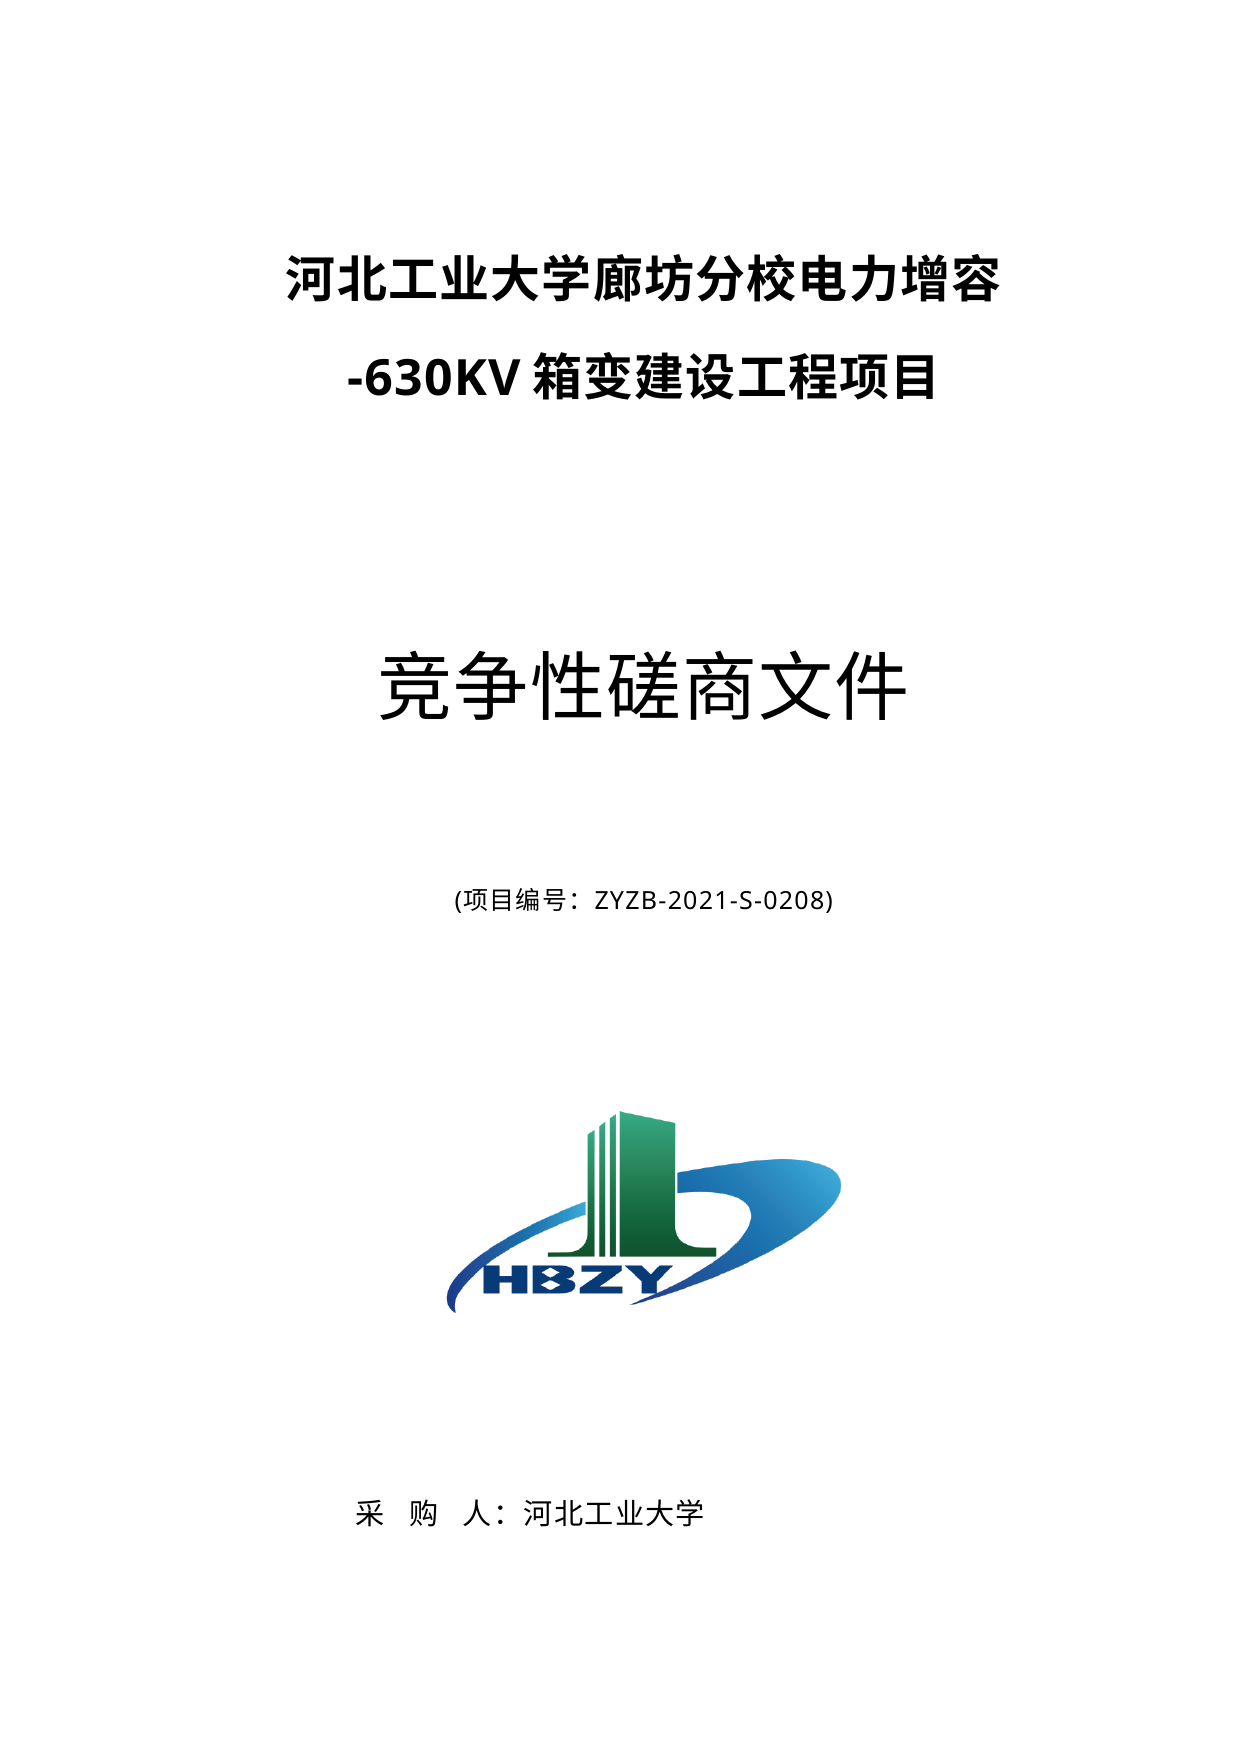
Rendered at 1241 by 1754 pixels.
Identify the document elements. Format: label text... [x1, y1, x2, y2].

text 采 购 人：河北工业大学 [165, 1479, 1122, 1544]
text (项目编号：ZYZB-2021-S-0208) [165, 866, 1122, 931]
text -630KV箱变建设工程项目 [165, 324, 1122, 422]
text 河北工业大学廊坊分校电力增容 [165, 227, 1122, 324]
text 竞争性磋商文件 [165, 617, 1122, 747]
picture [445, 1111, 843, 1313]
